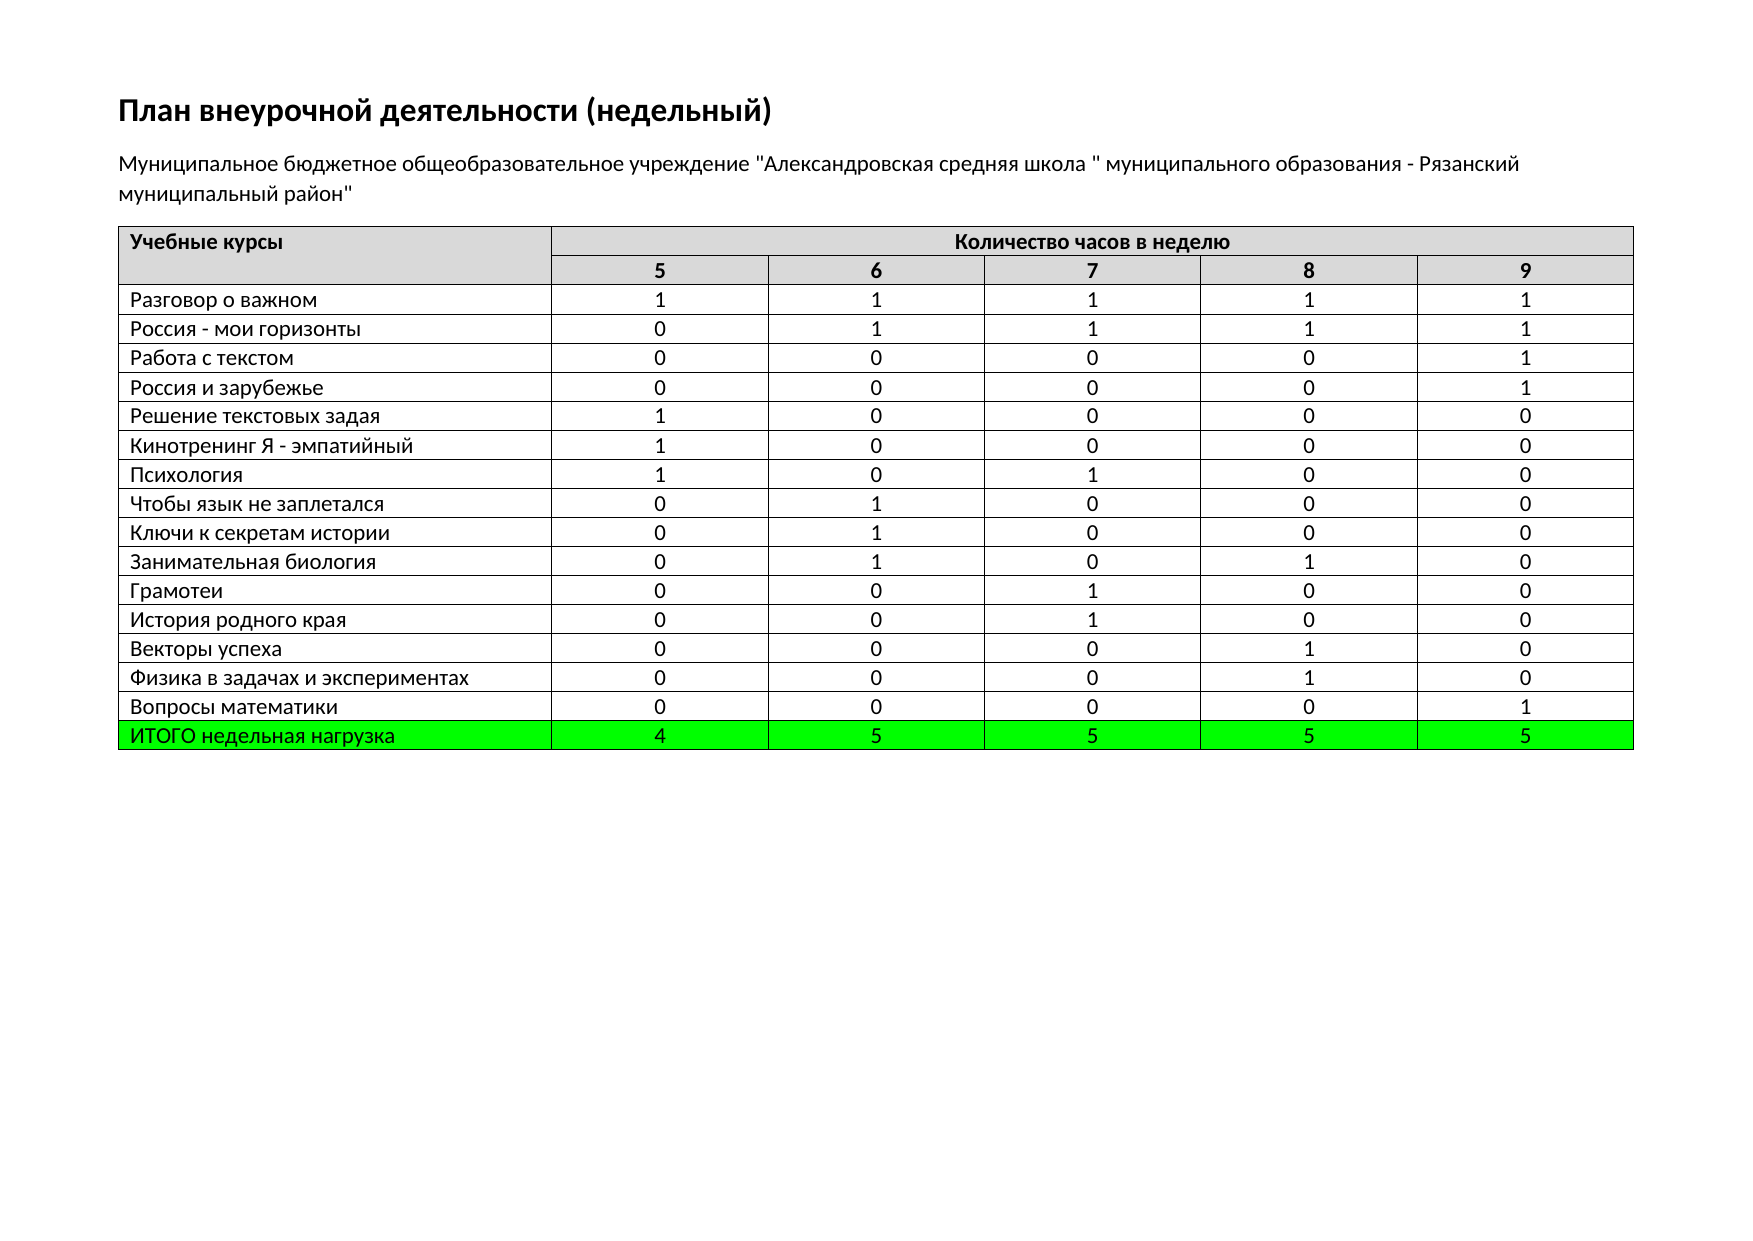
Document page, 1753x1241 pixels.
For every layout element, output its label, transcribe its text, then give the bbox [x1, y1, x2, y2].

table_cell 0 [769, 373, 984, 401]
table_cell 5 [552, 256, 768, 284]
table_cell Векторы успеха [119, 634, 551, 662]
table_cell 0 [552, 518, 768, 546]
table_cell Физика в задачах и экспериментах [119, 663, 551, 691]
table_cell Россия и зарубежье [119, 373, 551, 401]
table_cell История родного края [119, 605, 551, 633]
table_cell 0 [985, 431, 1200, 459]
table_cell 0 [985, 344, 1200, 372]
table_cell 0 [1418, 489, 1633, 517]
table_cell 1 [552, 431, 768, 459]
table_cell 1 [1418, 692, 1633, 720]
table_cell Кинотренинг Я - эмпатийный [119, 431, 551, 459]
table_header Учебные курсы [119, 227, 551, 284]
table_cell Грамотеи [119, 576, 551, 604]
table_cell 0 [552, 605, 768, 633]
table_cell 0 [769, 460, 984, 488]
table_cell 5 [769, 721, 984, 749]
table_cell 0 [1201, 460, 1417, 488]
table_cell 0 [1418, 605, 1633, 633]
table_cell Занимательная биология [119, 547, 551, 575]
table_cell 0 [552, 315, 768, 342]
table_cell 0 [1201, 605, 1417, 633]
table_cell Работа с текстом [119, 344, 551, 372]
table_cell 0 [1201, 373, 1417, 401]
table_cell 1 [1201, 285, 1417, 313]
table_cell 0 [552, 663, 768, 691]
table_cell 0 [552, 373, 768, 401]
table_cell 1 [985, 285, 1200, 313]
table_cell 1 [985, 460, 1200, 488]
table_cell 0 [1418, 460, 1633, 488]
table_cell 0 [1201, 402, 1417, 430]
table_cell 0 [985, 692, 1200, 720]
text Муниципальное бюджетное общеобразовательное учреждение "Александровская средняя школа " муниципального образования - Рязанский муниципальный район" [118, 149, 1634, 207]
table_cell 0 [769, 402, 984, 430]
table_cell 1 [552, 460, 768, 488]
table_cell 1 [1418, 373, 1633, 401]
table_cell 0 [1418, 547, 1633, 575]
table_cell 0 [985, 634, 1200, 662]
table_cell 1 [985, 605, 1200, 633]
table_cell 1 [1418, 315, 1633, 342]
table_cell 0 [769, 344, 984, 372]
table_cell 0 [769, 634, 984, 662]
table_cell 0 [769, 605, 984, 633]
table_cell 0 [1418, 518, 1633, 546]
table_cell 0 [1418, 431, 1633, 459]
table_cell ИТОГО недельная нагрузка [119, 721, 551, 749]
table_cell 0 [1201, 518, 1417, 546]
table_cell 0 [985, 402, 1200, 430]
table_cell 1 [1201, 315, 1417, 342]
table_cell 0 [985, 518, 1200, 546]
table_cell 4 [552, 721, 768, 749]
table_cell 0 [1418, 576, 1633, 604]
table_cell 0 [1418, 402, 1633, 430]
table_cell 1 [769, 518, 984, 546]
table_cell 0 [985, 547, 1200, 575]
table_cell 5 [1201, 721, 1417, 749]
table_cell 1 [1418, 285, 1633, 313]
table_cell 0 [552, 692, 768, 720]
table_cell 0 [769, 692, 984, 720]
table_cell Россия - мои горизонты [119, 315, 551, 342]
table_cell 0 [1201, 576, 1417, 604]
table_cell 0 [552, 634, 768, 662]
table_cell Вопросы математики [119, 692, 551, 720]
table_cell Ключи к секретам истории [119, 518, 551, 546]
table_header Количество часов в неделю [552, 227, 1633, 255]
table_cell Психология [119, 460, 551, 488]
table_cell 0 [769, 576, 984, 604]
table_cell 0 [552, 344, 768, 372]
table_cell 0 [985, 489, 1200, 517]
table_cell 0 [552, 576, 768, 604]
table_cell 1 [985, 576, 1200, 604]
table_cell 0 [1201, 344, 1417, 372]
table_cell 1 [769, 489, 984, 517]
table_cell 0 [1201, 692, 1417, 720]
table_cell 9 [1418, 256, 1633, 284]
table_cell Решение текстовых задая [119, 402, 551, 430]
table_cell 1 [1201, 663, 1417, 691]
table_cell 0 [1418, 634, 1633, 662]
table_cell 0 [1201, 489, 1417, 517]
table_cell 7 [985, 256, 1200, 284]
table_cell 0 [552, 547, 768, 575]
table_cell 0 [552, 489, 768, 517]
table_cell 1 [985, 315, 1200, 342]
table_cell 5 [985, 721, 1200, 749]
table_cell 0 [769, 431, 984, 459]
table_cell 1 [1201, 634, 1417, 662]
table_cell 0 [985, 373, 1200, 401]
table_cell 1 [552, 402, 768, 430]
text План внеурочной деятельности (недельный) [118, 88, 1634, 129]
table_cell 1 [1201, 547, 1417, 575]
table_cell 1 [769, 285, 984, 313]
table_cell Разговор о важном [119, 285, 551, 313]
table_cell 0 [1201, 431, 1417, 459]
table_cell 0 [769, 663, 984, 691]
table_cell 1 [1418, 344, 1633, 372]
table_cell 6 [769, 256, 984, 284]
table_cell 1 [769, 315, 984, 342]
table_cell 0 [1418, 663, 1633, 691]
table_cell 1 [769, 547, 984, 575]
table_cell 0 [985, 663, 1200, 691]
table_cell 1 [552, 285, 768, 313]
table_cell 5 [1418, 721, 1633, 749]
table_cell 8 [1201, 256, 1417, 284]
table_cell Чтобы язык не заплетался [119, 489, 551, 517]
